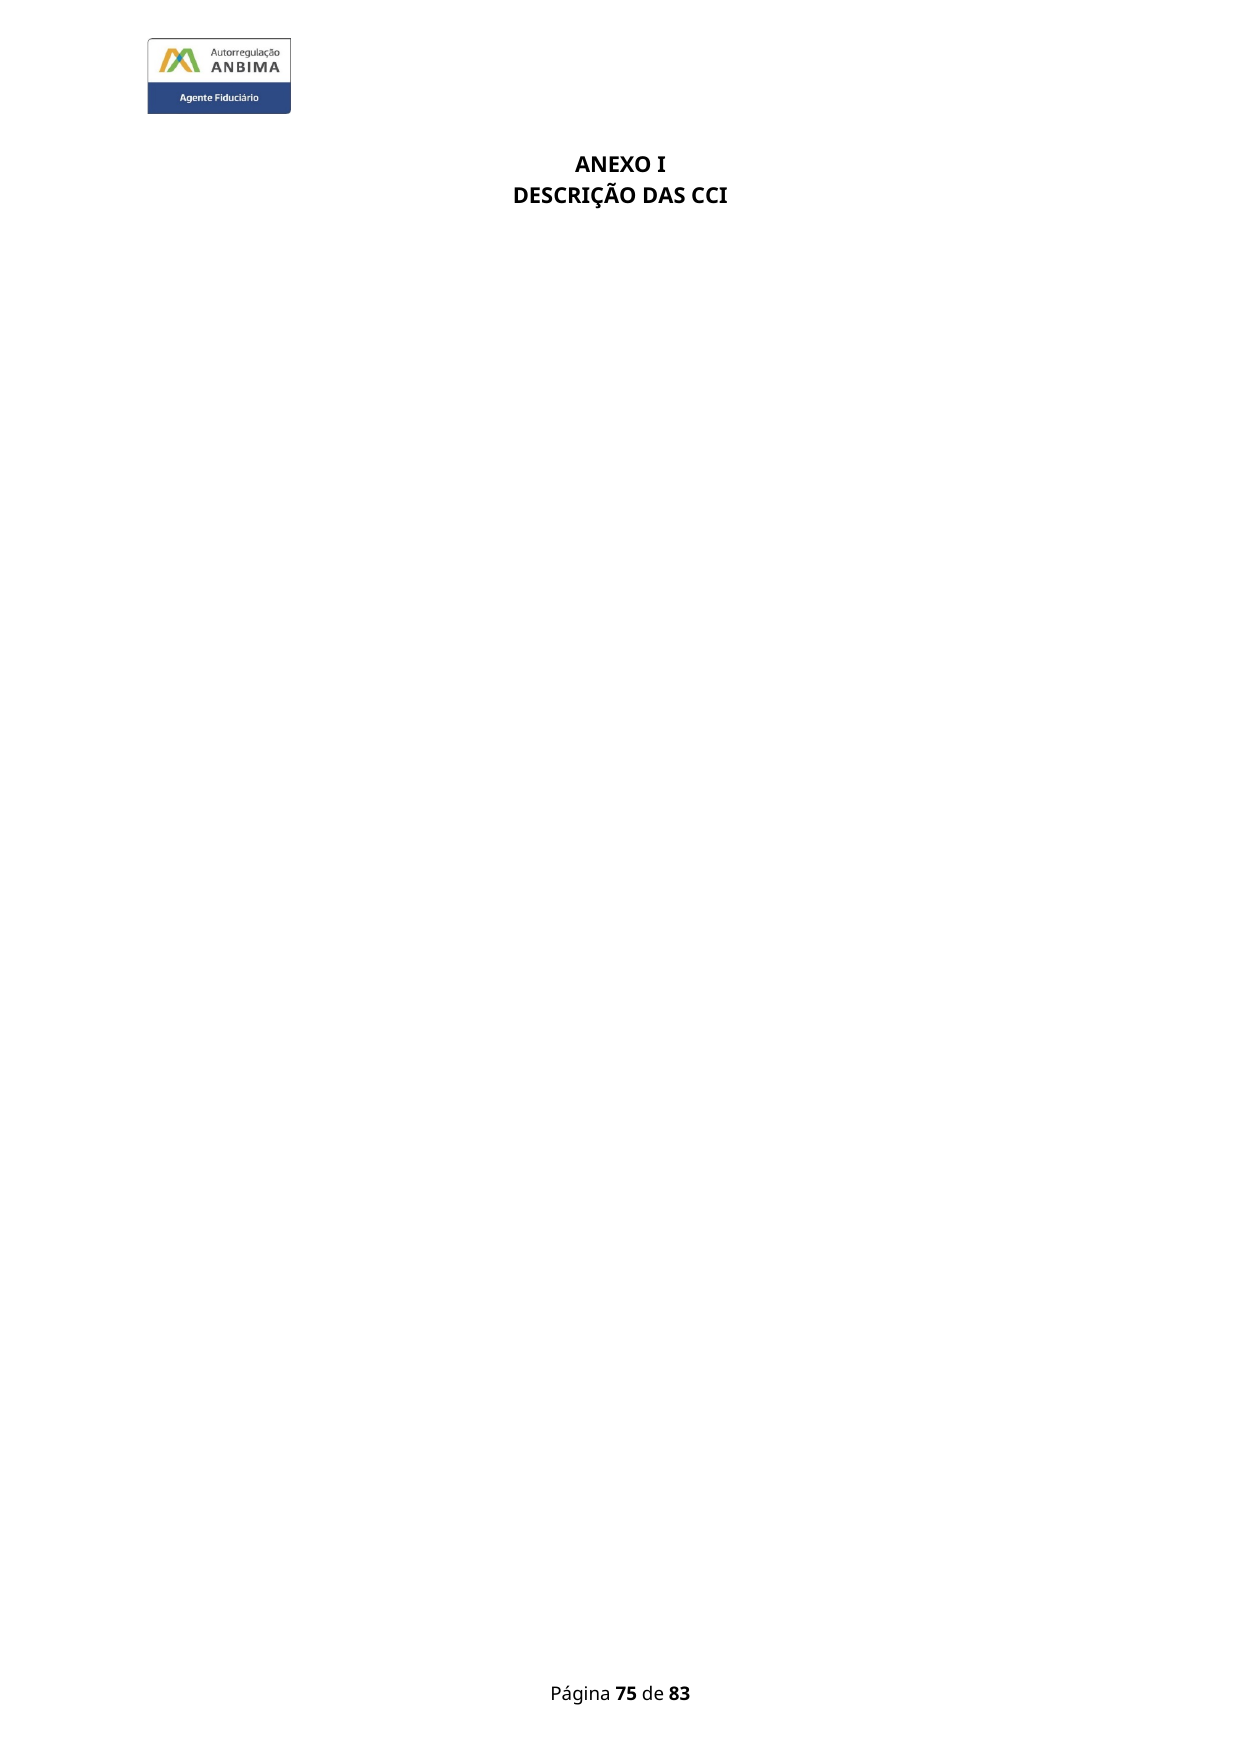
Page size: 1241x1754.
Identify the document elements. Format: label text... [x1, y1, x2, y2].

subtitle ANEXO I [148, 148, 1092, 179]
picture [147, 38, 291, 114]
text descrição DAS CCI [148, 179, 1092, 210]
